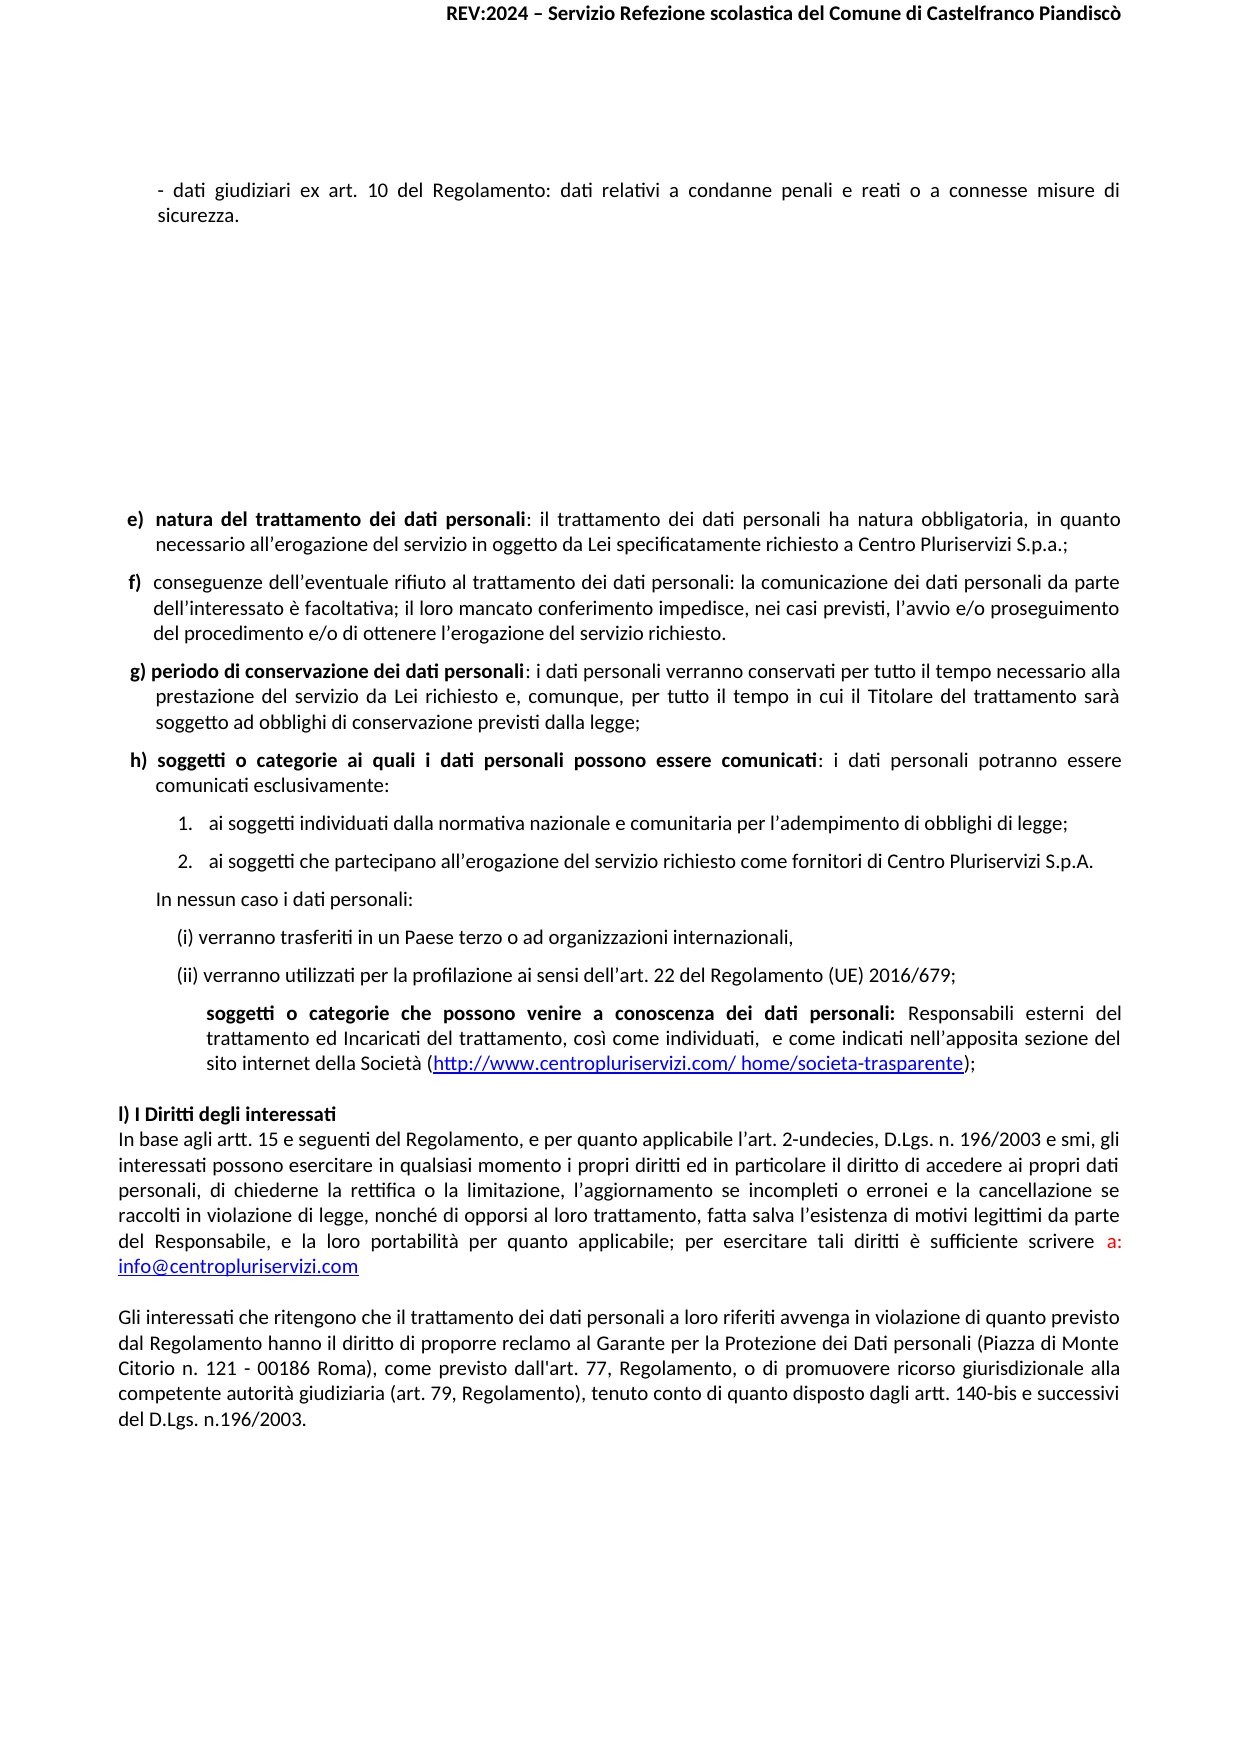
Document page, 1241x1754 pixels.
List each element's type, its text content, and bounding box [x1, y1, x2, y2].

text In nessun caso i dati personali: [156, 886, 1122, 911]
text l) I Diritti degli interessati [118, 1101, 1122, 1126]
text (ii) verranno utilizzati per la profilazione ai sensi dell’art. 22 del Regolamento (UE) 2016/679; [176, 962, 1122, 987]
text - dati giudiziari ex art. 10 del Regolamento: dati relativi a condanne penali e reati o a connesse misure di sicurezza. [157, 177, 1122, 228]
text soggetti o categorie che possono venire a conoscenza dei dati personali: Responsabili esterni del trattamento ed Incaricati del trattamento, così come individuati, e come indicati nell’apposita sezione del sito internet della Società (http://www.centropluriservizi.com/ home/societa-trasparente); [206, 1000, 1122, 1076]
list ai soggetti che partecipano all’erogazione del servizio richiesto come fornitori di Centro Pluriservizi S.p.A. [177, 848, 1122, 873]
text Gli interessati che ritengono che il trattamento dei dati personali a loro riferiti avvenga in violazione di quanto previsto dal Regolamento hanno il diritto di proporre reclamo al Garante per la Protezione dei Dati personali (Piazza di Monte Citorio n. 121 - 00186 Roma), come previsto dall'art. 77, Regolamento, o di promuovere ricorso giurisdizionale alla competente autorità giudiziaria (art. 79, Regolamento), tenuto conto di quanto disposto dagli artt. 140-bis e successivi del D.Lgs. n.196/2003. [118, 1304, 1122, 1431]
text f) conseguenze dell’eventuale rifiuto al trattamento dei dati personali: la comunicazione dei dati personali da parte dell’interessato è facoltativa; il loro mancato conferimento impedisce, nei casi previsti, l’avvio e/o proseguimento del procedimento e/o di ottenere l’erogazione del servizio richiesto. [128, 569, 1122, 646]
text h) soggetti o categorie ai quali i dati personali possono essere comunicati: i dati personali potranno essere comunicati esclusivamente: [130, 747, 1122, 798]
text e) natura del trattamento dei dati personali: il trattamento dei dati personali ha natura obbligatoria, in quanto necessario all’erogazione del servizio in oggetto da Lei specificatamente richiesto a Centro Pluriservizi S.p.a.; [127, 506, 1122, 557]
text (i) verranno trasferiti in un Paese terzo o ad organizzazioni internazionali, [176, 924, 1122, 949]
text g) periodo di conservazione dei dati personali: i dati personali verranno conservati per tutto il tempo necessario alla prestazione del servizio da Lei richiesto e, comunque, per tutto il tempo in cui il Titolare del trattamento sarà soggetto ad obblighi di conservazione previsti dalla legge; [130, 658, 1122, 734]
text In base agli artt. 15 e seguenti del Regolamento, e per quanto applicabile l’art. 2-undecies, D.Lgs. n. 196/2003 e smi, gli interessati possono esercitare in qualsiasi momento i propri diritti ed in particolare il diritto di accedere ai propri dati personali, di chiederne la rettifica o la limitazione, l’aggiornamento se incompleti o erronei e la cancellazione se raccolti in violazione di legge, nonché di opporsi al loro trattamento, fatta salva l’esistenza di motivi legittimi da parte del Responsabile, e la loro portabilità per quanto applicabile; per esercitare tali diritti è sufficiente scrivere a: info@centropluriservizi.com [118, 1126, 1122, 1279]
list ai soggetti individuati dalla normativa nazionale e comunitaria per l’adempimento di obblighi di legge; [177, 810, 1122, 836]
